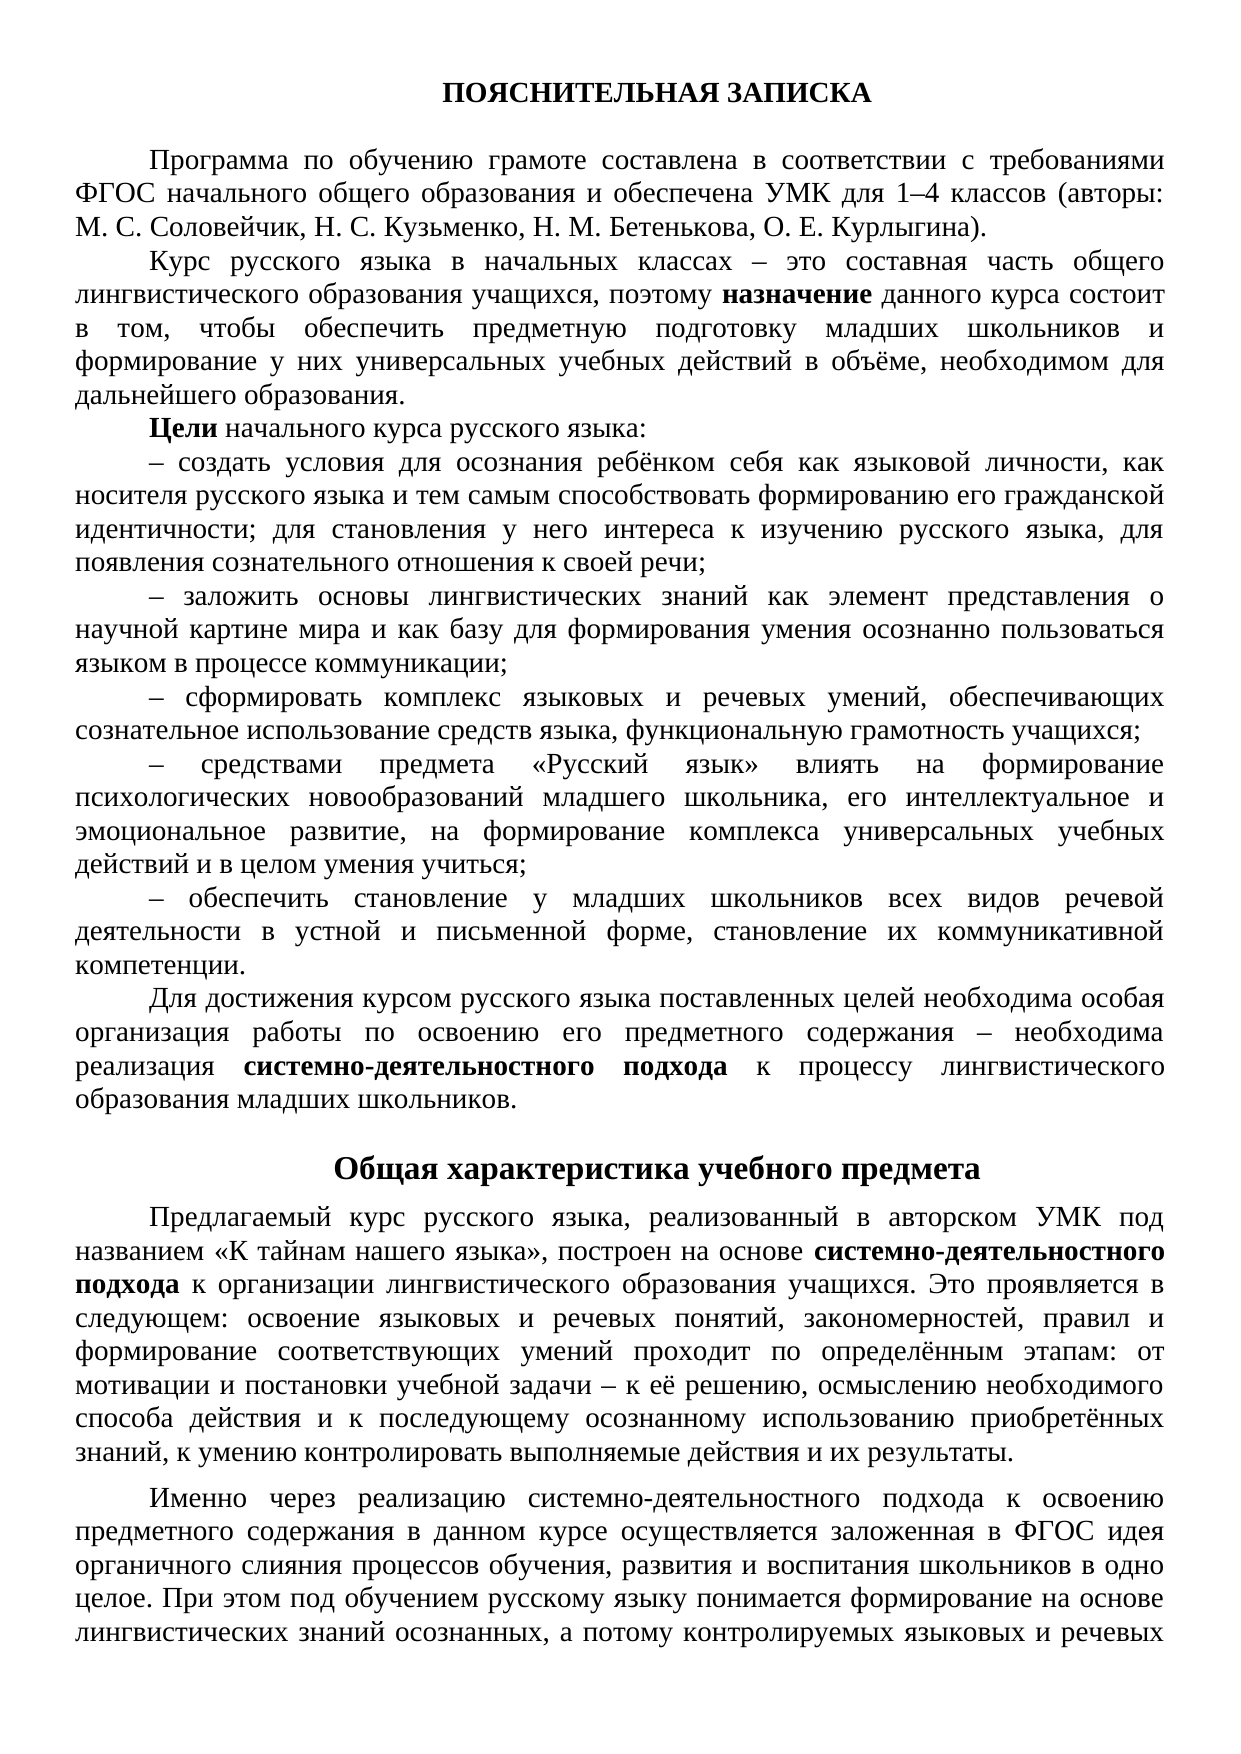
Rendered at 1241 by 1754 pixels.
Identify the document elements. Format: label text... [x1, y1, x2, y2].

text Курс русского языка в начальных классах – это составная часть общего лингвистического образования учащихся, поэтому назначение данного курса состоит в том, чтобы обеспечить предметную подготовку младших школьников и формирование у них универсальных учебных действий в объёме, необходимом для дальнейшего образования. [75, 243, 1165, 410]
text Общая характеристика учебного предмета [75, 1148, 1165, 1187]
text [75, 1480, 1165, 1648]
text Предлагаемый курс русского языка, реализованный в авторском УМК под названием «К тайнам нашего языка», построен на основе системно-деятельностного подхода к организации лингвистического образования учащихся. Это проявляется в следующем: освоение языковых и речевых понятий, закономерностей, правил и формирование соответствующих умений проходит по определённым этапам: от мотивации и постановки учебной задачи – к её решению, осмыслению необходимого способа действия и к последующему осознанному использованию приобретённых знаний, к умению контролировать выполняемые действия и их результаты. [75, 1199, 1165, 1467]
text – создать условия для осознания ребёнком себя как языковой личности, как носителя русского языка и тем самым способствовать формированию его гражданской идентичности; для становления у него интереса к изучению русского языка, для появления сознательного отношения к своей речи; [75, 444, 1165, 578]
text Для достижения курсом русского языка поставленных целей необходима особая организация работы по освоению его предметного содержания – необходима реализация системно-деятельностного подхода к процессу лингвистического образования младших школьников. [75, 981, 1165, 1115]
text ПОЯСНИТЕЛЬНАЯ ЗАПИСКА [75, 75, 1165, 108]
text Программа по обучению грамоте составлена в соответствии с требованиями ФГОС начального общего образования и обеспечена УМК для 1–4 классов (авторы: М. С. Соловейчик, Н. С. Кузьменко, Н. М. Бетенькова, О. Е. Курлыгина). [75, 142, 1165, 243]
text – заложить основы лингвистических знаний как элемент представления о научной картине мира и как базу для формирования умения осознанно пользоваться языком в процессе коммуникации; [75, 578, 1165, 679]
text – средствами предмета «Русский язык» влиять на формирование психологических новообразований младшего школьника, его интеллектуальное и эмоциональное развитие, на формирование комплекса универсальных учебных действий и в целом умения учиться; [75, 746, 1165, 880]
text Цели начального курса русского языка: [75, 410, 1165, 444]
text – сформировать комплекс языковых и речевых умений, обеспечивающих сознательное использование средств языка, функциональную грамотность учащихся; [75, 679, 1165, 746]
text – обеспечить становление у младших школьников всех видов речевой деятельности в устной и письменной форме, становление их коммуникативной компетенции. [75, 880, 1165, 981]
